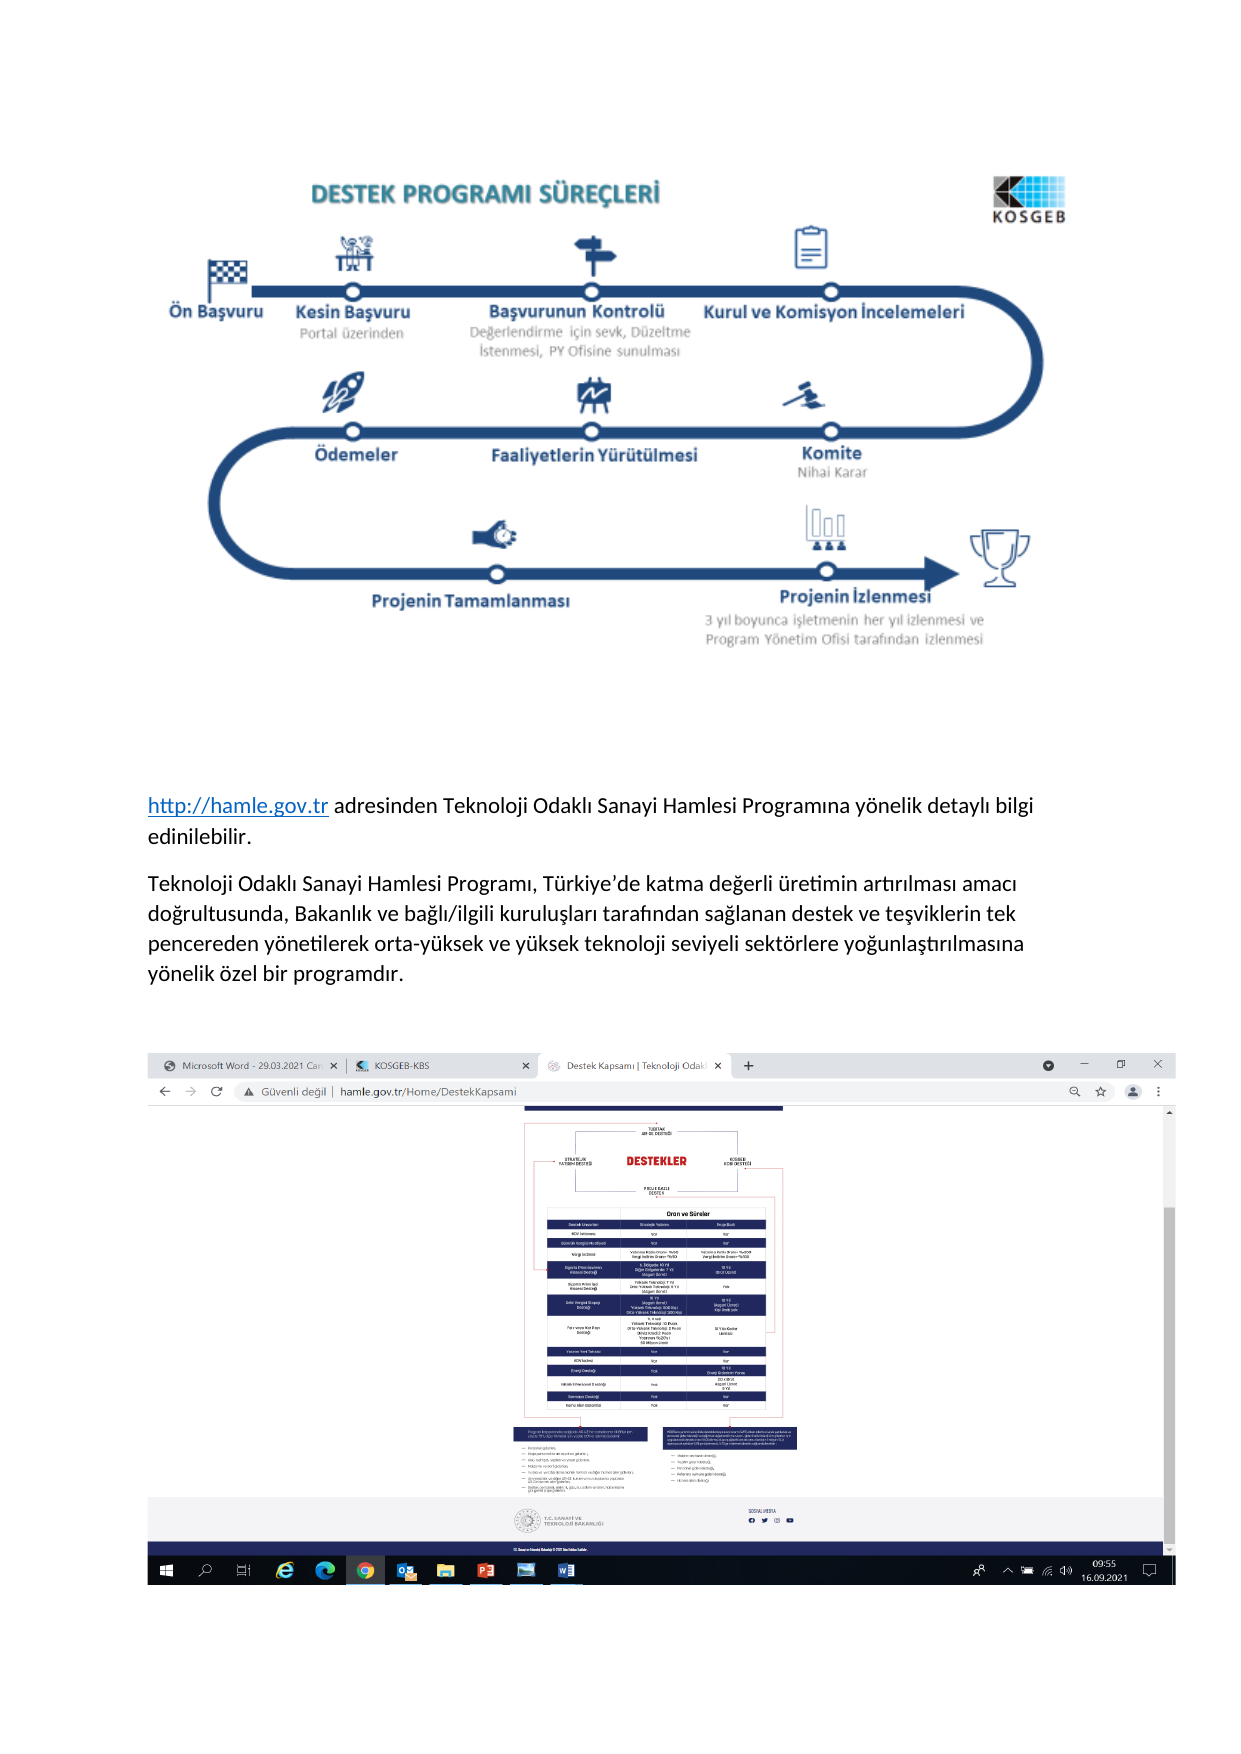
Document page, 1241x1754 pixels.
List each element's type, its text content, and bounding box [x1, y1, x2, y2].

picture [147, 147, 1093, 679]
picture [147, 1053, 1176, 1585]
text Teknoloji Odaklı Sanayi Hamlesi Programı, Türkiye’de katma değerli üretimin artırılması amacı doğrultusunda, Bakanlık ve bağlı/ilgili kuruluşları tarafından sağlanan destek ve teşviklerin tek pencereden yönetilerek orta-yüksek ve yüksek teknoloji seviyeli sektörlere yoğunlaştırılmasına yönelik özel bir programdır. [148, 869, 1093, 987]
text http://hamle.gov.tr adresinden Teknoloji Odaklı Sanayi Hamlesi Programına yönelik detaylı bilgi edinilebilir. [148, 792, 1093, 850]
